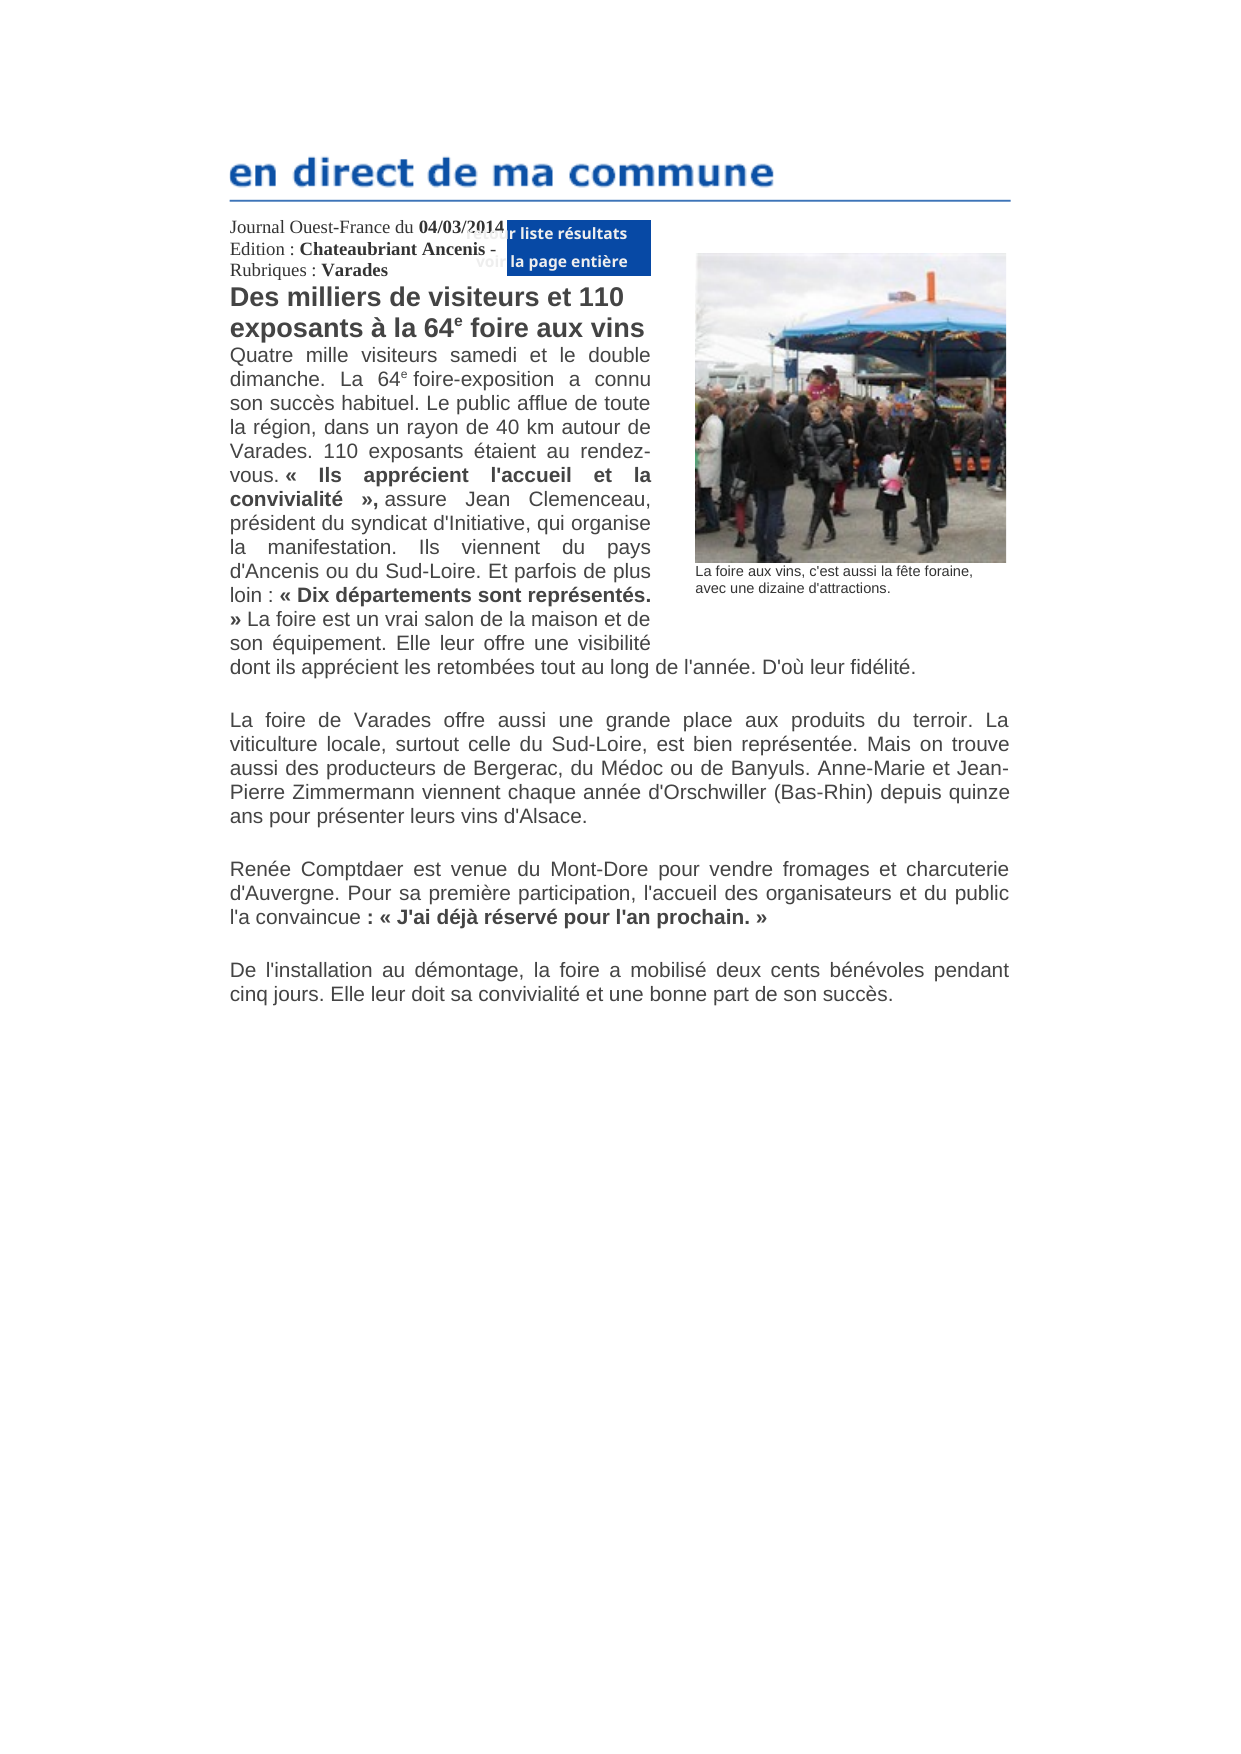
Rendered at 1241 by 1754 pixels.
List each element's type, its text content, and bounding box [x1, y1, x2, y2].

picture [695, 253, 1007, 563]
table_header Des milliers de visiteurs et 110 exposants à la 64e foire aux vins Quatre mille visiteurs samedi et le double dimanche. La 64e foire-exposition a connu son succès habituel. Le public afflue de toute la région, dans un rayon de 40 km autour de Varades. 110 exposants étaient au rendez-vous. « Ils apprécient l'accueil et la convivialité », assure Jean Clemenceau, président du syndicat d'Initiative, qui organise la manifestation. Ils viennent du pays d'Ancenis ou du Sud-Loire. Et parfois de plus loin : « Dix départements sont représentés. » La foire est un vrai salon de la maison et de son équipement. Elle leur offre une visibilité dont ils apprécient les retombées tout au long de l'année. D'où leur fidélité. La foire de Varades offre aussi une grande place aux produits du terroir. La viticulture locale, surtout celle du Sud-Loire, est bien représentée. Mais on trouve aussi des producteurs de Bergerac, du Médoc ou de Banyuls. Anne-Marie et Jean-Pierre Zimmermann viennent chaque année d'Orschwiller (Bas-Rhin) depuis quinze ans pour présenter leurs vins d'Alsace. Renée Comptdaer est venue du Mont-Dore pour vendre fromages et charcuterie d'Auvergne. Pour sa première participation, l'accueil des organisateurs et du public l'a convaincue : « J'ai déjà réservé pour l'an prochain. » De l'installation au démontage, la foire a mobilisé deux cents bénévoles pendant cinq jours. Elle leur doit sa convivialité et une bonne part de son succès. [230, 216, 1011, 1006]
picture [229, 147, 1011, 216]
